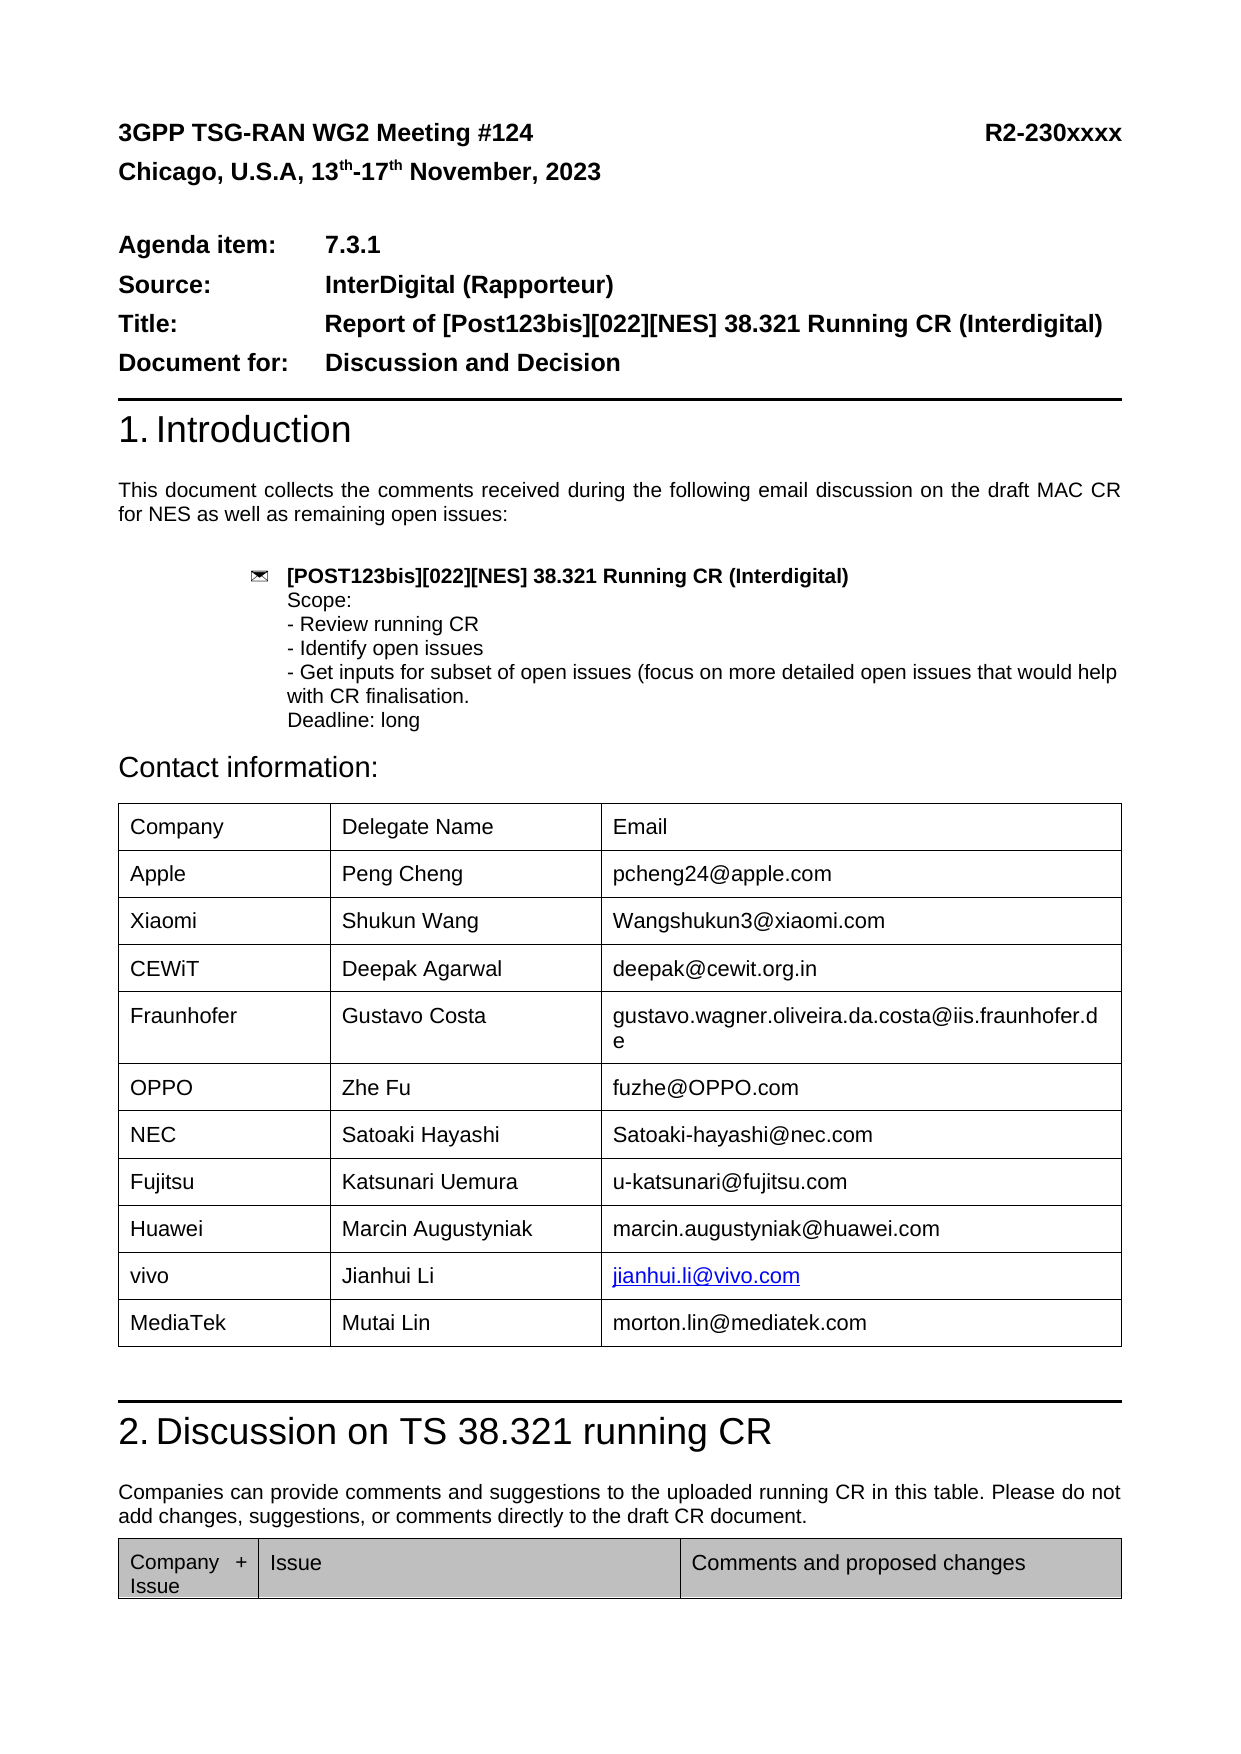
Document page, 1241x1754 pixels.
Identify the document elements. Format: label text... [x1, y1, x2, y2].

table_cell OPPO [119, 1064, 330, 1110]
table_cell Satoaki-hayashi@nec.com [602, 1111, 1121, 1157]
table_cell gustavo.wagner.oliveira.da.costa@iis.fraunhofer.de [602, 992, 1121, 1063]
text Companies can provide comments and suggestions to the uploaded running CR in this table. Please do not add changes, suggestions, or comments directly to the draft CR document. [118, 1480, 1122, 1528]
table_cell pcheng24@apple.com [602, 851, 1121, 897]
table_cell Wangshukun3@xiaomi.com [602, 898, 1121, 944]
text Agenda item: 7.3.1 [118, 231, 1122, 259]
table_cell deepak@cewit.org.in [602, 945, 1121, 991]
table_cell Gustavo Costa [331, 992, 601, 1063]
text Title: Report of [Post123bis][022][NES] 38.321 Running CR (Interdigital) [118, 309, 1122, 338]
table_cell jianhui.li@vivo.com [602, 1253, 1121, 1299]
table_cell Jianhui Li [331, 1253, 601, 1299]
table_cell Xiaomi [119, 898, 330, 944]
table_cell CEWiT [119, 945, 330, 991]
table_cell NEC [119, 1111, 330, 1157]
table_header Email [602, 804, 1121, 850]
table_cell Apple [119, 851, 330, 897]
text - Identify open issues [287, 636, 1122, 660]
table_cell Huawei [119, 1206, 330, 1252]
table_header Company [119, 804, 330, 850]
table_cell MediaTek [119, 1300, 330, 1346]
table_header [119, 1539, 258, 1597]
subtitle Introduction [118, 401, 1122, 450]
table_header Issue [259, 1539, 680, 1597]
text Chicago, U.S.A, 13th-17th November, 2023 [118, 157, 1122, 186]
text 3GPP TSG-RAN WG2 Meeting #124 R2-230xxxx [118, 118, 1122, 147]
text - Review running CR [287, 612, 1122, 636]
table_cell Peng Cheng [331, 851, 601, 897]
table_cell fuzhe@OPPO.com [602, 1064, 1121, 1110]
text Document for: Discussion and Decision [118, 348, 1122, 377]
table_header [681, 1539, 1121, 1597]
table_cell u-katsunari@fujitsu.com [602, 1159, 1121, 1204]
text - Get inputs for subset of open issues (focus on more detailed open issues that would help with CR finalisation. [287, 660, 1122, 708]
table_cell Katsunari Uemura [331, 1159, 601, 1204]
table_cell Fujitsu [119, 1159, 330, 1204]
table_cell Mutai Lin [331, 1300, 601, 1346]
table_cell Deepak Agarwal [331, 945, 601, 991]
text [POST123bis][022][NES] 38.321 Running CR (Interdigital) [249, 564, 1122, 588]
text Deadline: long [249, 708, 1122, 732]
subtitle Discussion on TS 38.321 running CR [118, 1403, 1122, 1452]
text Source: InterDigital (Rapporteur) [118, 270, 1122, 298]
table_cell vivo [119, 1253, 330, 1299]
table_cell marcin.augustyniak@huawei.com [602, 1206, 1121, 1252]
table_cell Marcin Augustyniak [331, 1206, 601, 1252]
table_cell Fraunhofer [119, 992, 330, 1063]
table_cell Zhe Fu [331, 1064, 601, 1110]
text This document collects the comments received during the following email discussion on the draft MAC CR for NES as well as remaining open issues: [118, 477, 1122, 525]
table_cell Satoaki Hayashi [331, 1111, 601, 1157]
table_cell Shukun Wang [331, 898, 601, 944]
text Scope: [287, 588, 1122, 612]
table_cell morton.lin@mediatek.com [602, 1300, 1121, 1346]
subtitle Contact information: [118, 750, 1122, 784]
table_header Delegate Name [331, 804, 601, 850]
